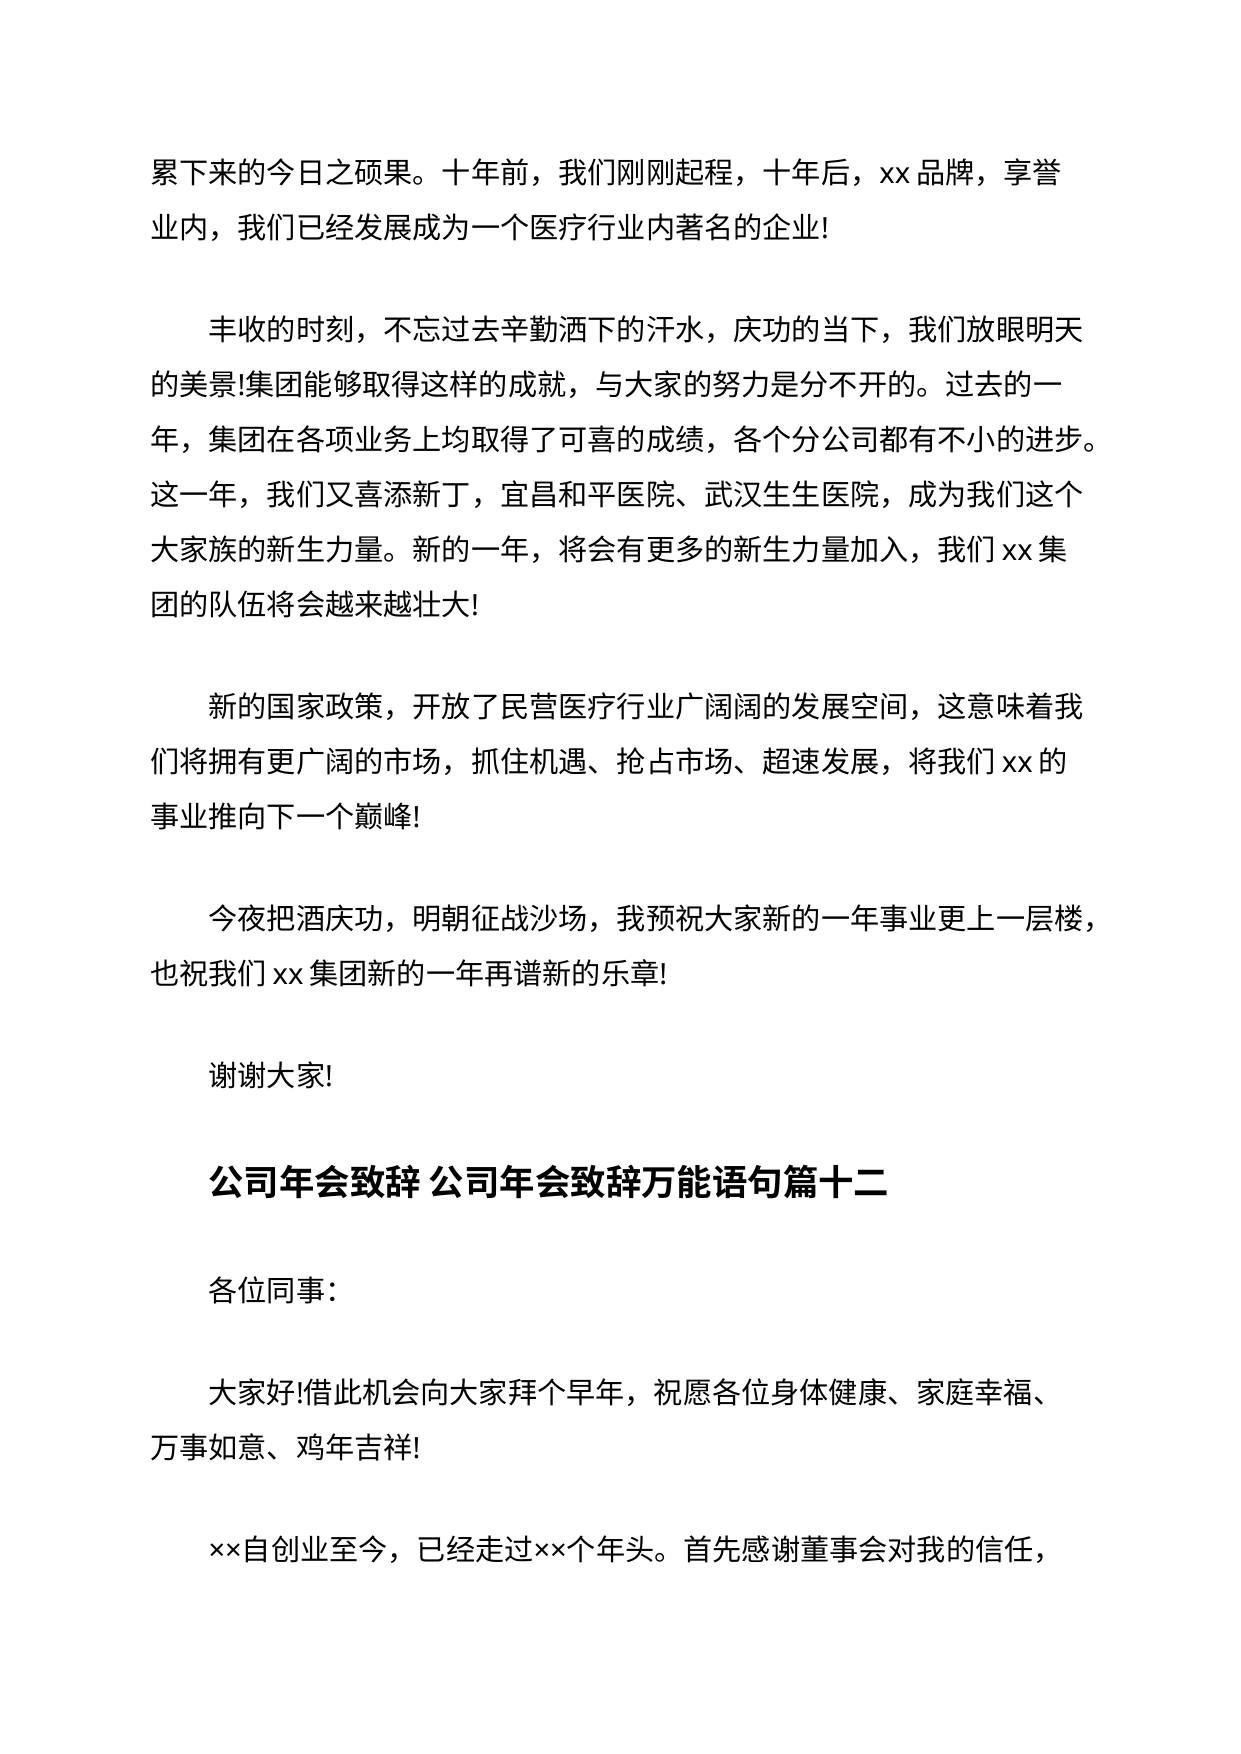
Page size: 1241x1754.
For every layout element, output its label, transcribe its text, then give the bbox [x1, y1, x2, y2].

text 各位同事： [150, 1268, 1090, 1310]
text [150, 1527, 1090, 1569]
text 谢谢大家! [150, 1052, 1090, 1095]
text 大家好!借此机会向大家拜个早年，祝愿各位身体健康、家庭幸福、万事如意、鸡年吉祥! [150, 1369, 1090, 1467]
text 今夜把酒庆功，明朝征战沙场，我预祝大家新的一年事业更上一层楼，也祝我们xx集团新的一年再谱新的乐章! [150, 896, 1090, 993]
text 新的国家政策，开放了民营医疗行业广阔阔的发展空间，这意味着我们将拥有更广阔的市场，抓住机遇、抢占市场、超速发展，将我们xx的事业推向下一个巅峰! [150, 684, 1090, 836]
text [150, 150, 1090, 247]
text 丰收的时刻，不忘过去辛勤洒下的汗水，庆功的当下，我们放眼明天的美景!集团能够取得这样的成就，与大家的努力是分不开的。过去的一年，集团在各项业务上均取得了可喜的成绩，各个分公司都有不小的进步。这一年，我们又喜添新丁，宜昌和平医院、武汉生生医院，成为我们这个大家族的新生力量。新的一年，将会有更多的新生力量加入，我们xx集团的队伍将会越来越壮大! [150, 307, 1090, 624]
text 公司年会致辞 公司年会致辞万能语句篇十二 [150, 1154, 1090, 1206]
